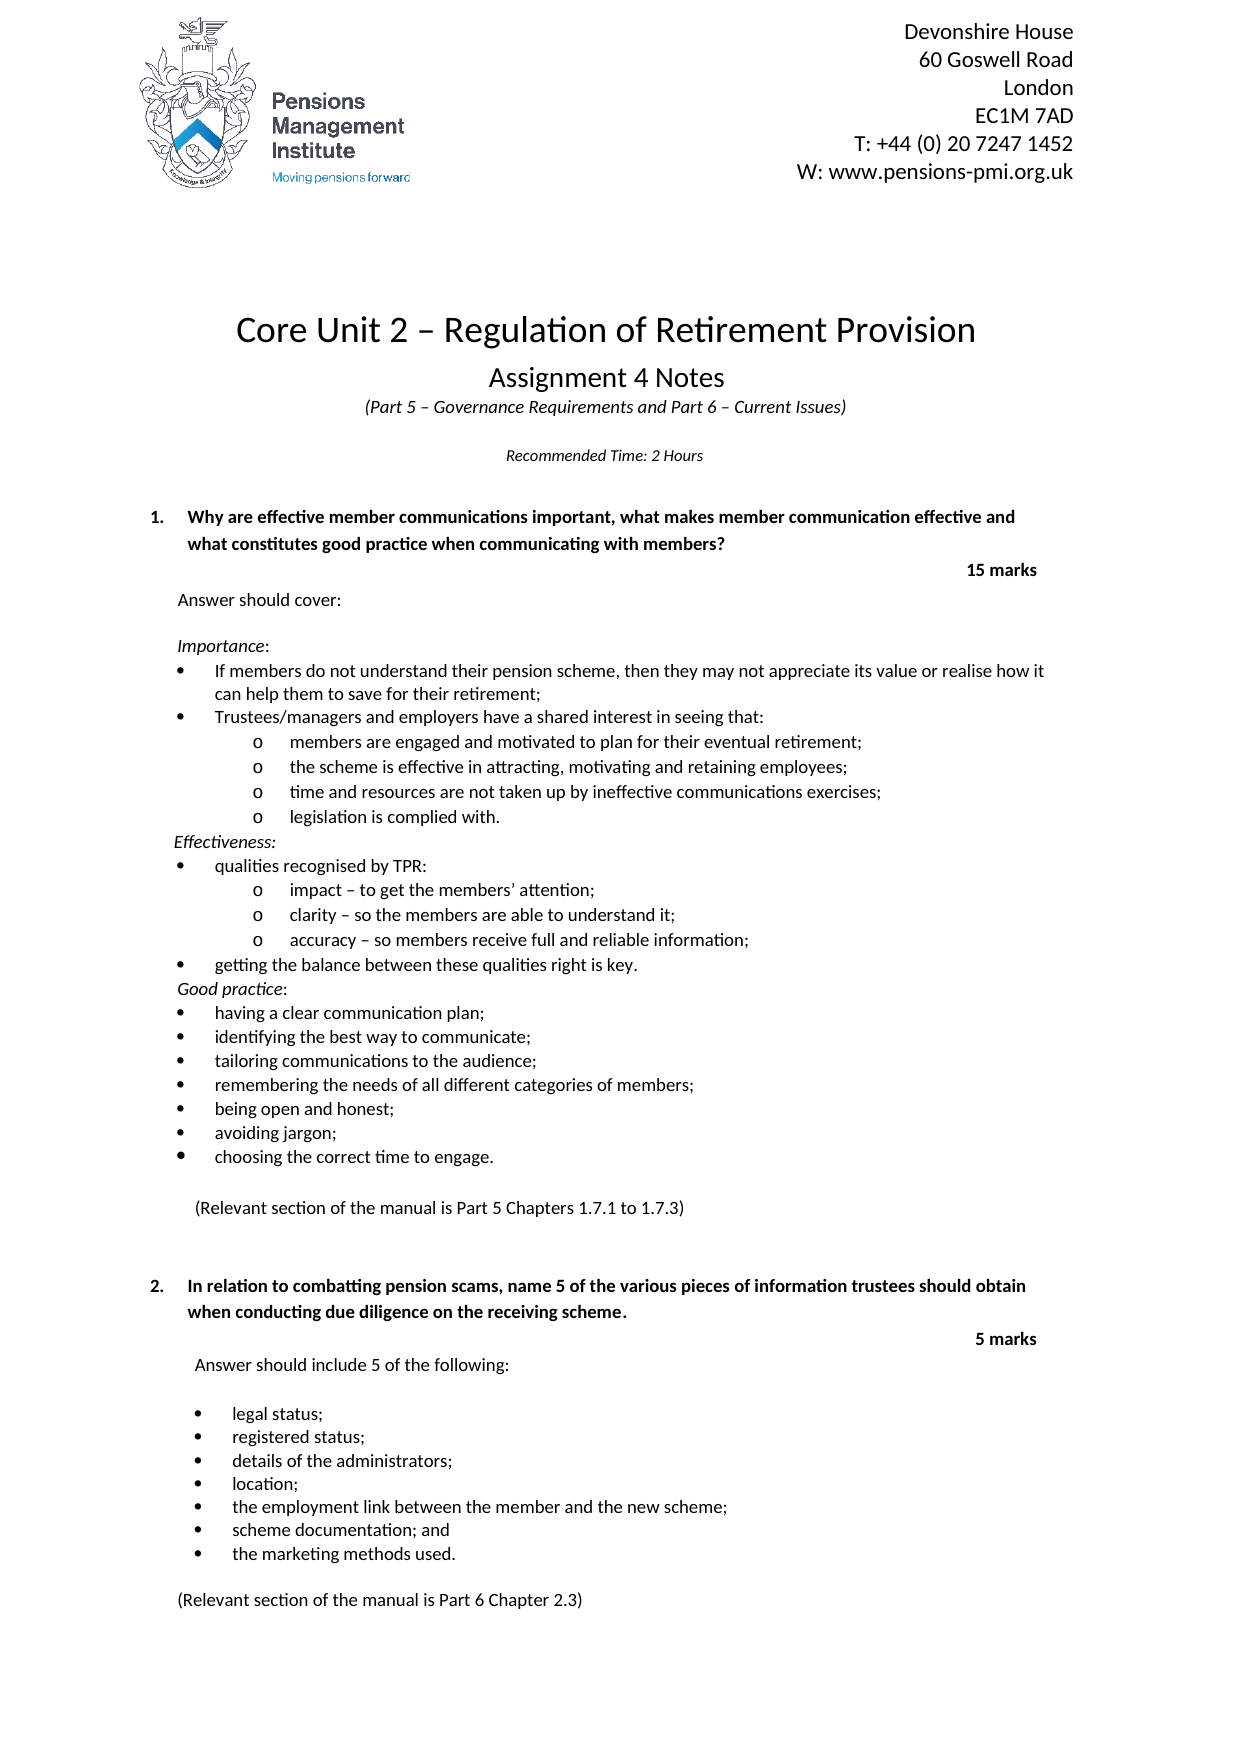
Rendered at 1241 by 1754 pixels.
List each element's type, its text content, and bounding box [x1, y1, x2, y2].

list avoiding jargon; [177, 1121, 1073, 1144]
picture [139, 17, 410, 188]
list the scheme is effective in attracting, motivating and retaining employees; [252, 755, 1073, 779]
list tailoring communications to the audience; [177, 1049, 1073, 1072]
list having a clear communication plan; [177, 1001, 1073, 1024]
list legal status; [194, 1402, 1073, 1425]
list qualities recognised by TPR: [177, 854, 1073, 877]
text Good practice: [177, 977, 1073, 1000]
list If members do not understand their pension scheme, then they may not appreciate its value or realise how it can help them to save for their retirement; [177, 659, 1073, 704]
list time and resources are not taken up by ineffective communications exercises; [252, 780, 1073, 804]
list being open and honest; [177, 1097, 1073, 1120]
list the marketing methods used. [194, 1542, 1073, 1565]
text Recommended Time: 2 Hours [231, 445, 979, 465]
list identifying the best way to communicate; [177, 1025, 1073, 1048]
text (Part 5 – Governance Requirements and Part 6 – Current Issues) [139, 396, 1073, 418]
text (Relevant section of the manual is Part 5 Chapters 1.7.1 to 1.7.3) [194, 1196, 1073, 1219]
text (Relevant section of the manual is Part 6 Chapter 2.3) [177, 1588, 1073, 1611]
list remembering the needs of all different categories of members; [177, 1073, 1073, 1096]
text Answer should cover: [139, 588, 1073, 611]
list location; [194, 1472, 1073, 1495]
list accuracy – so members receive full and reliable information; [252, 928, 1073, 952]
list details of the administrators; [194, 1449, 1073, 1472]
subtitle In relation to combatting pension scams, name 5 of the various pieces of information trustees should obtain when conducting due diligence on the receiving scheme. [150, 1274, 1027, 1323]
list registered status; [194, 1426, 1073, 1448]
list members are engaged and motivated to plan for their eventual retirement; [252, 730, 1073, 754]
list Trustees/managers and employers have a shared interest in seeing that: [177, 706, 1073, 729]
list scheme documentation; and [194, 1518, 1073, 1541]
text 15 marks [139, 558, 1037, 581]
list choosing the correct time to engage. [177, 1145, 1073, 1168]
list clarity – so the members are able to understand it; [252, 903, 1073, 927]
text Importance: [177, 635, 1073, 658]
list the employment link between the member and the new scheme; [194, 1495, 1073, 1518]
list legislation is complied with. [252, 805, 1073, 829]
text Answer should include 5 of the following: [194, 1353, 1073, 1376]
text Assignment 4 Notes [234, 359, 979, 395]
title Core Unit 2 – Regulation of Retirement Provision [234, 306, 979, 352]
text Effectiveness: [139, 830, 1073, 853]
list impact – to get the members’ attention; [252, 878, 1073, 902]
list getting the balance between these qualities right is key. [177, 953, 1073, 976]
text 5 marks [975, 1327, 1073, 1349]
subtitle Why are effective member communications important, what makes member communication effective and what constitutes good practice when communicating with members? [150, 506, 1037, 555]
